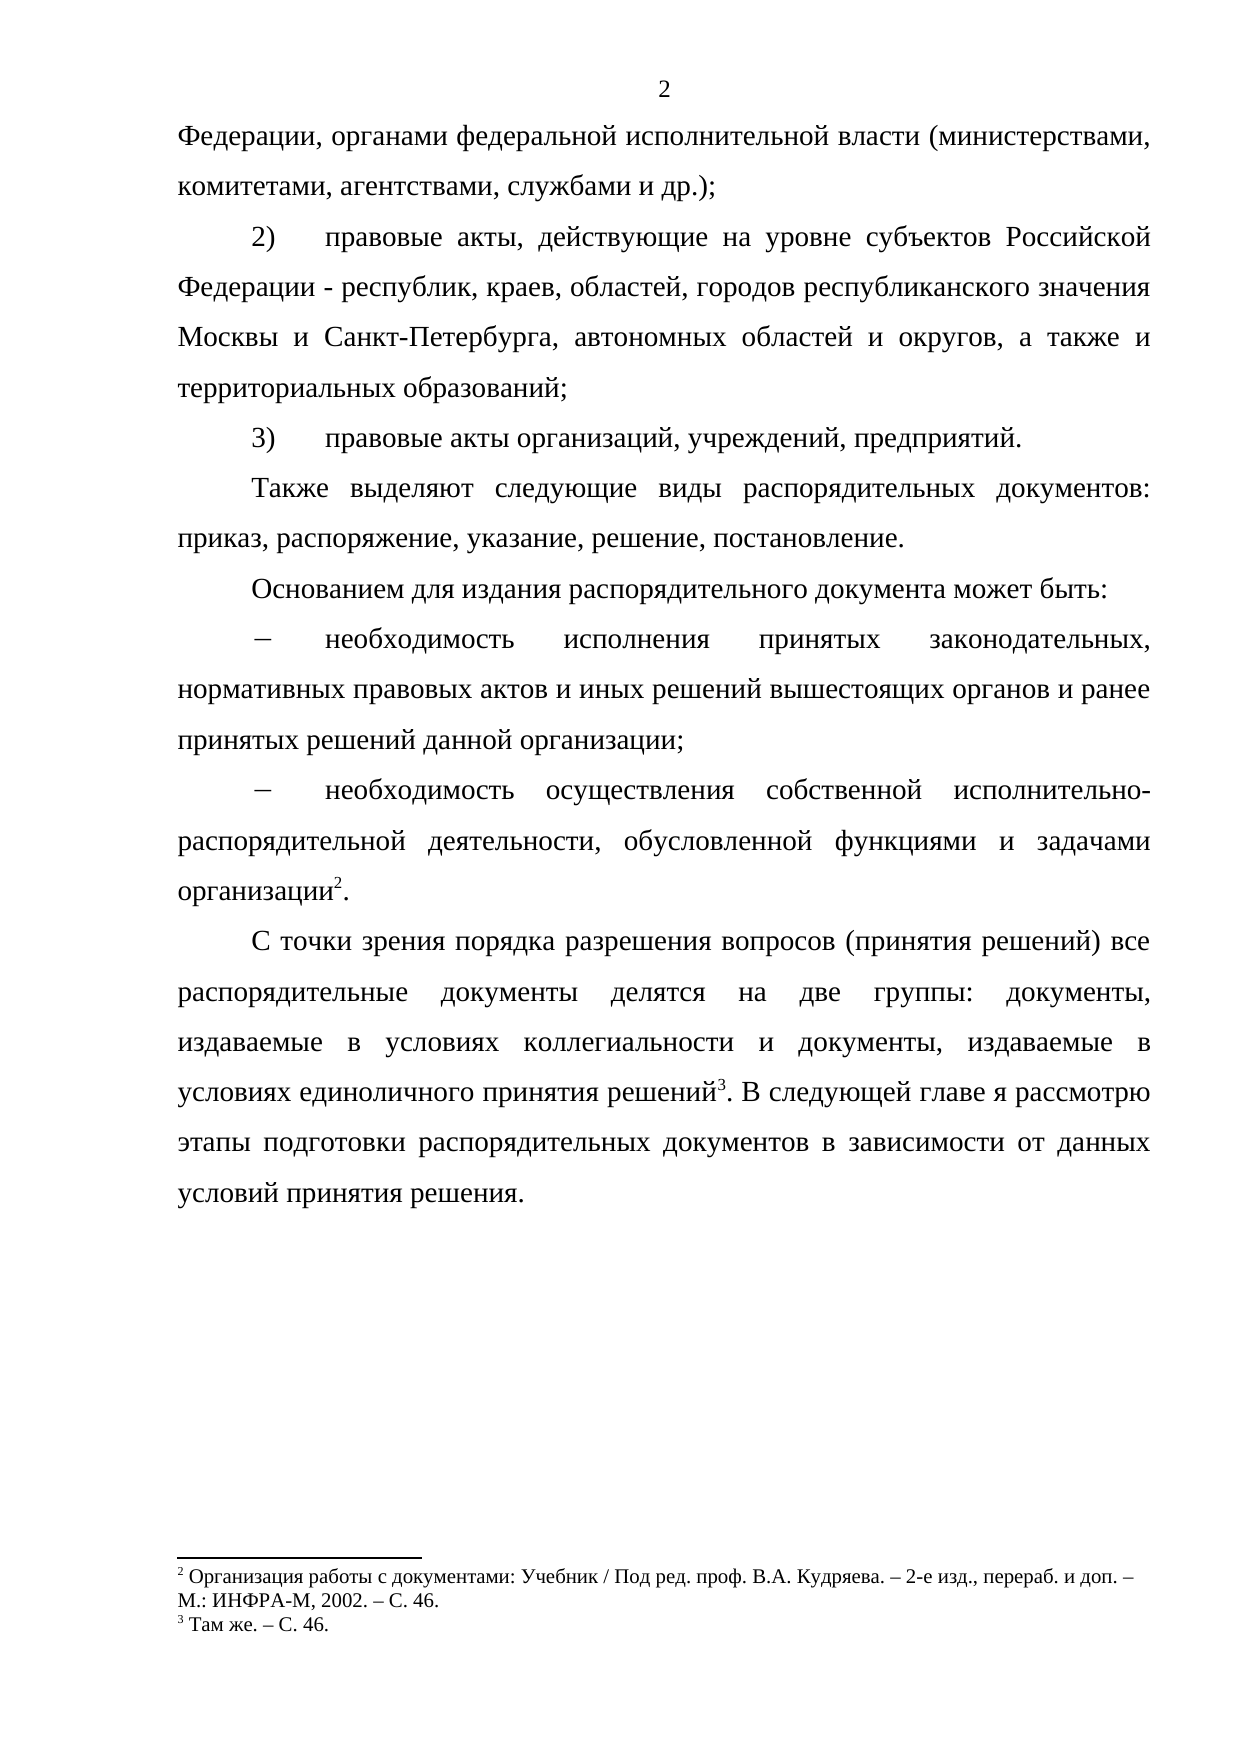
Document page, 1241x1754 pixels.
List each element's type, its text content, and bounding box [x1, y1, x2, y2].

list правовые акты организаций, учреждений, предприятий. [177, 420, 1152, 453]
text С точки зрения порядка разрешения вопросов (принятия решений) все распорядительные документы делятся на две группы: документы, издаваемые в условиях коллегиальности и документы, издаваемые в условиях единоличного принятия решений. В следующей главе я рассмотрю этапы подготовки распорядительных документов в зависимости от данных условий принятия решения. [177, 923, 1152, 1208]
list необходимость исполнения принятых законодательных, нормативных правовых актов и иных решений вышестоящих органов и ранее принятых решений данной организации; [177, 621, 1152, 756]
text Основанием для издания распорядительного документа может быть: [177, 571, 1152, 604]
list правовые акты, действующие на уровне субъектов Российской Федерации - республик, краев, областей, городов республиканского значения Москвы и Санкт-Петербурга, автономных областей и округов, а также и территориальных образований; [177, 219, 1152, 403]
text Также выделяют следующие виды распорядительных документов: приказ, распоряжение, указание, решение, постановление. [177, 470, 1152, 554]
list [177, 118, 1152, 202]
list необходимость осуществления собственной исполнительно-распорядительной деятельности, обусловленной функциями и задачами организации. [177, 772, 1152, 907]
